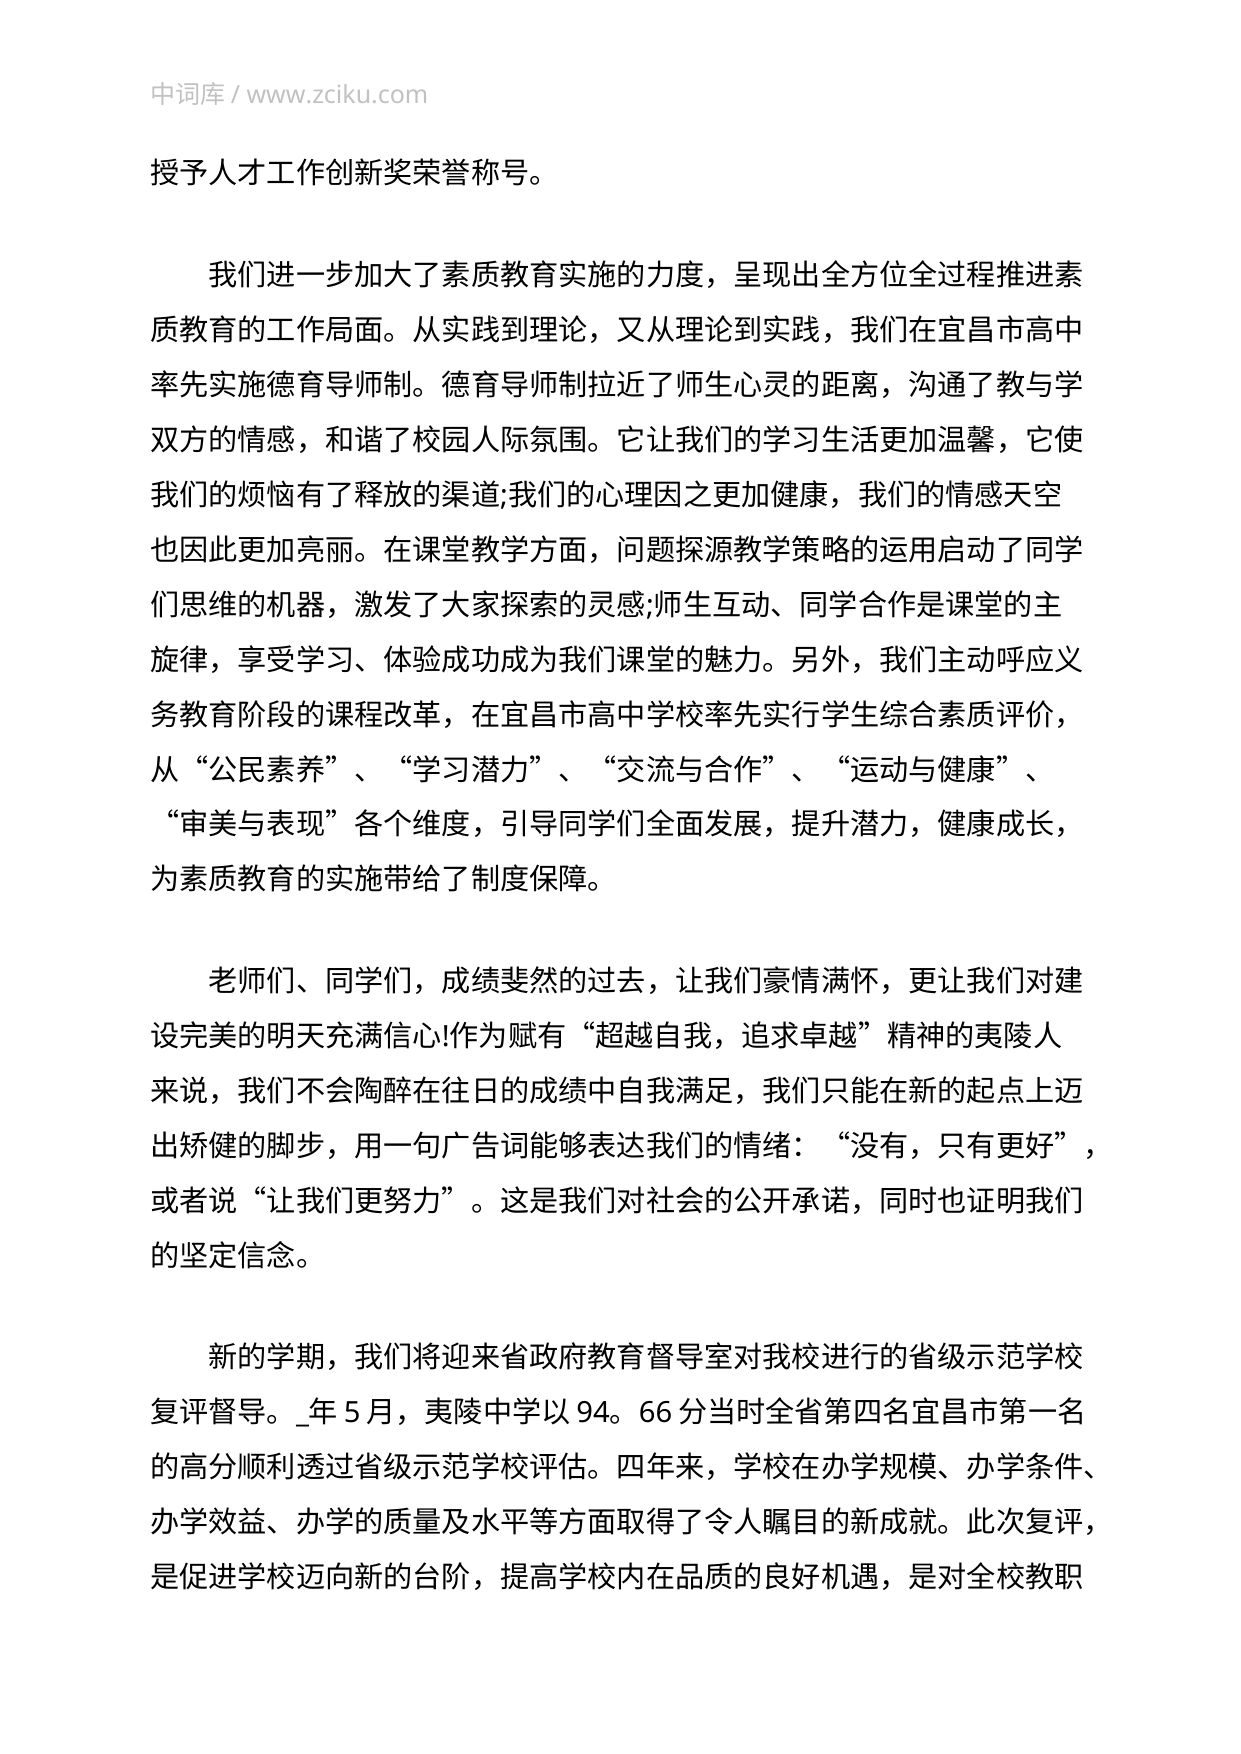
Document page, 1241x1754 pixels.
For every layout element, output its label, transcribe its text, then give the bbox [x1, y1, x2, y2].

text 我们进一步加大了素质教育实施的力度，呈现出全方位全过程推进素质教育的工作局面。从实践到理论，又从理论到实践，我们在宜昌市高中率先实施德育导师制。德育导师制拉近了师生心灵的距离，沟通了教与学双方的情感，和谐了校园人际氛围。它让我们的学习生活更加温馨，它使我们的烦恼有了释放的渠道;我们的心理因之更加健康，我们的情感天空也因此更加亮丽。在课堂教学方面，问题探源教学策略的运用启动了同学们思维的机器，激发了大家探索的灵感;师生互动、同学合作是课堂的主旋律，享受学习、体验成功成为我们课堂的魅力。另外，我们主动呼应义务教育阶段的课程改革，在宜昌市高中学校率先实行学生综合素质评价，从“公民素养”、“学习潜力”、“交流与合作”、“运动与健康”、“审美与表现”各个维度，引导同学们全面发展，提升潜力，健康成长，为素质教育的实施带给了制度保障。 [150, 252, 1090, 898]
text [150, 150, 1090, 192]
text 老师们、同学们，成绩斐然的过去，让我们豪情满怀，更让我们对建设完美的明天充满信心!作为赋有“超越自我，追求卓越”精神的夷陵人来说，我们不会陶醉在往日的成绩中自我满足，我们只能在新的起点上迈出矫健的脚步，用一句广告词能够表达我们的情绪：“没有，只有更好”，或者说“让我们更努力”。这是我们对社会的公开承诺，同时也证明我们的坚定信念。 [150, 958, 1090, 1274]
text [150, 1334, 1090, 1596]
